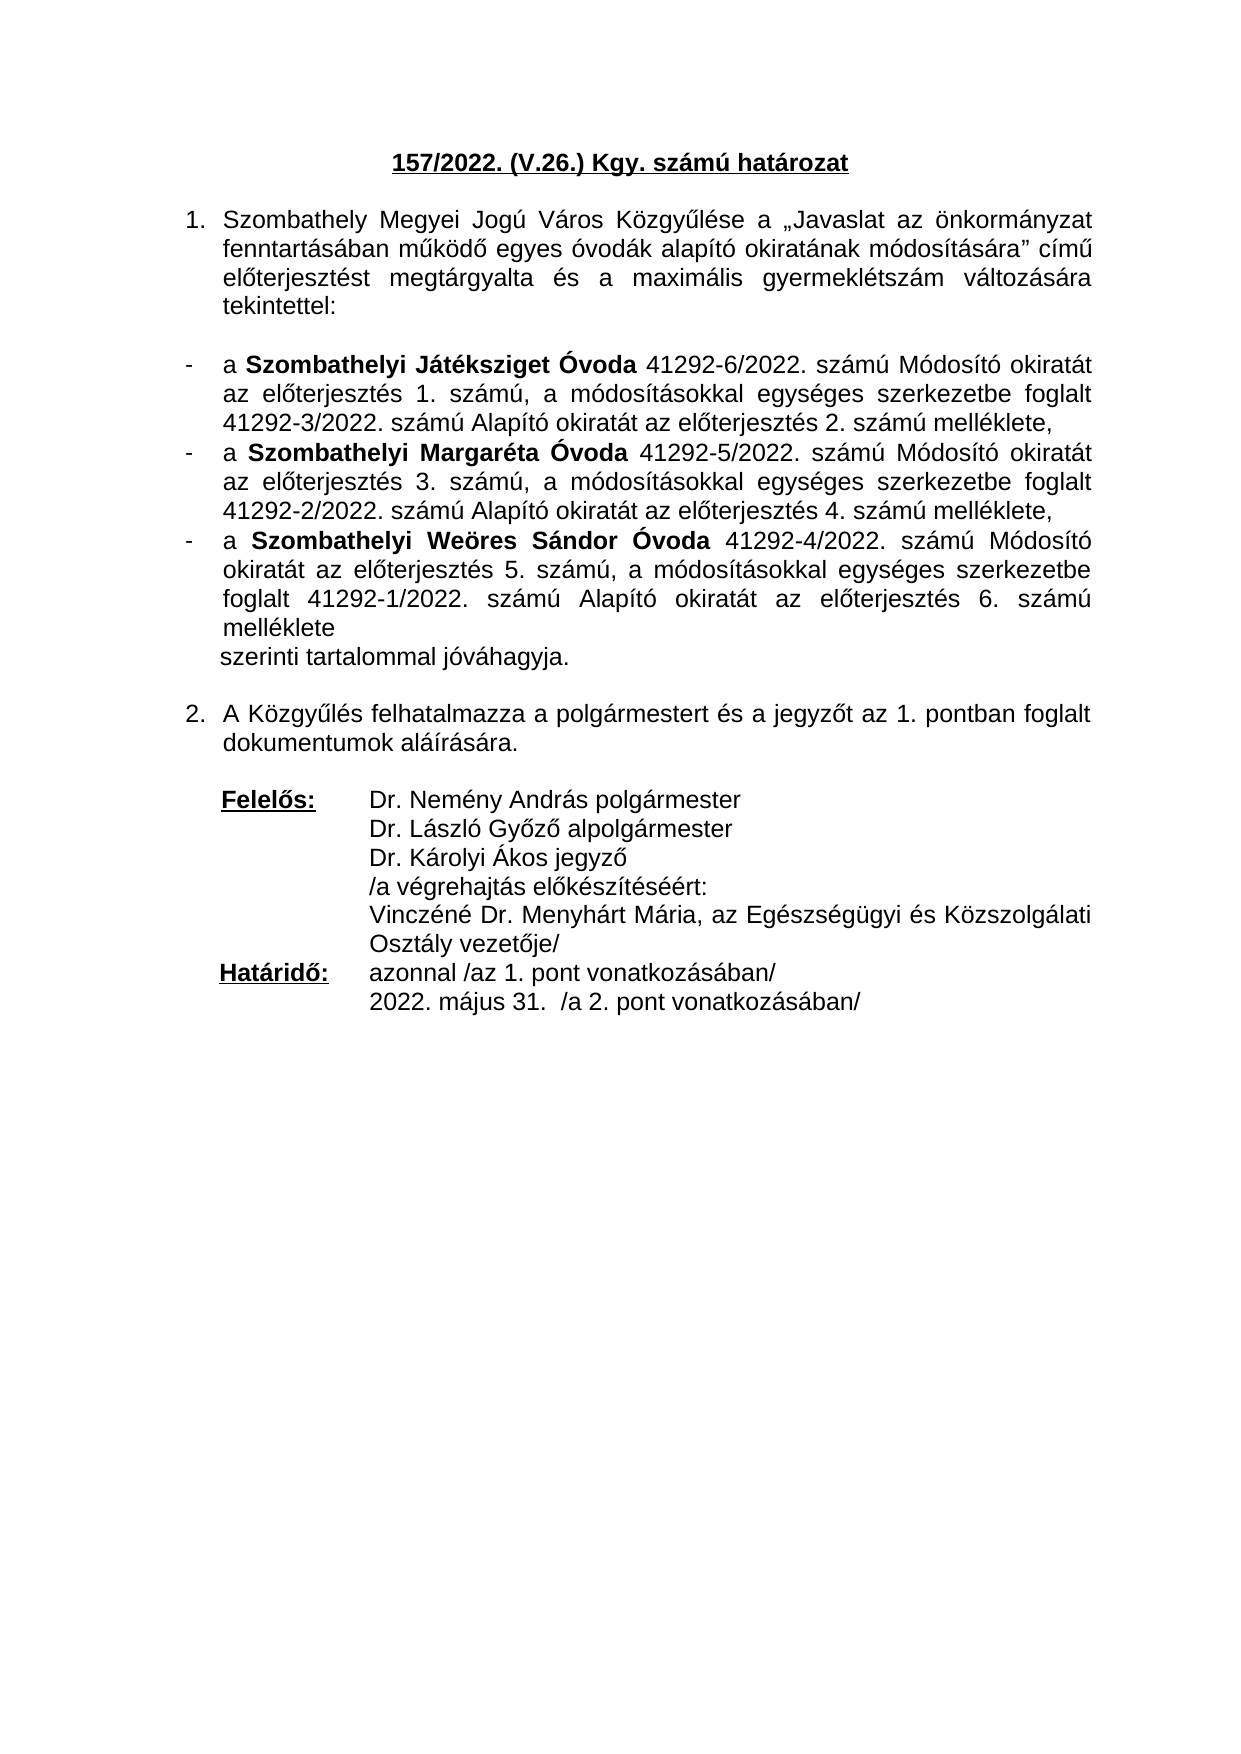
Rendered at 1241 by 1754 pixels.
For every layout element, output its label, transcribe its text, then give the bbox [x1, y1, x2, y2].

text szerinti tartalommal jóváhagyja. [185, 642, 1093, 670]
text 2022. május 31. /a 2. pont vonatkozásában/ [295, 987, 1093, 1015]
list a Szombathelyi Játéksziget Óvoda 41292-6/2022. számú Módosító okiratát az előterjesztés 1. számú, a módosításokkal egységes szerkezetbe foglalt 41292-3/2022. számú Alapító okiratát az előterjesztés 2. számú melléklete, [185, 349, 1093, 437]
list a Szombathelyi Weöres Sándor Óvoda 41292-4/2022. számú Módosító okiratát az előterjesztés 5. számú, a módosításokkal egységes szerkezetbe foglalt 41292-1/2022. számú Alapító okiratát az előterjesztés 6. számú melléklete [185, 525, 1093, 642]
list A Közgyűlés felhatalmazza a polgármestert és a jegyzőt az 1. pontban foglalt dokumentumok aláírására. [185, 699, 1093, 757]
text Határidő: azonnal /az 1. pont vonatkozásában/ [148, 958, 1093, 987]
list a Szombathelyi Margaréta Óvoda 41292-5/2022. számú Módosító okiratát az előterjesztés 3. számú, a módosításokkal egységes szerkezetbe foglalt 41292-2/2022. számú Alapító okiratát az előterjesztés 4. számú melléklete, [185, 437, 1093, 525]
text Dr. László Győző alpolgármester [148, 814, 1093, 843]
text Vinczéné Dr. Menyhárt Mária, az Egészségügyi és Közszolgálati Osztály vezetője/ [219, 900, 1093, 958]
text /a végrehajtás előkészítéséért: [148, 872, 1093, 900]
text Felelős: Dr. Nemény András polgármester [148, 785, 1093, 814]
text Dr. Károlyi Ákos jegyző [148, 843, 1093, 872]
list Szombathely Megyei Jogú Város Közgyűlése a „Javaslat az önkormányzat fenntartásában működő egyes óvodák alapító okiratának módosítására” című előterjesztést megtárgyalta és a maximális gyermeklétszám változására tekintettel: [185, 205, 1093, 320]
text 157/2022. (V.26.) Kgy. számú határozat [148, 148, 1093, 176]
